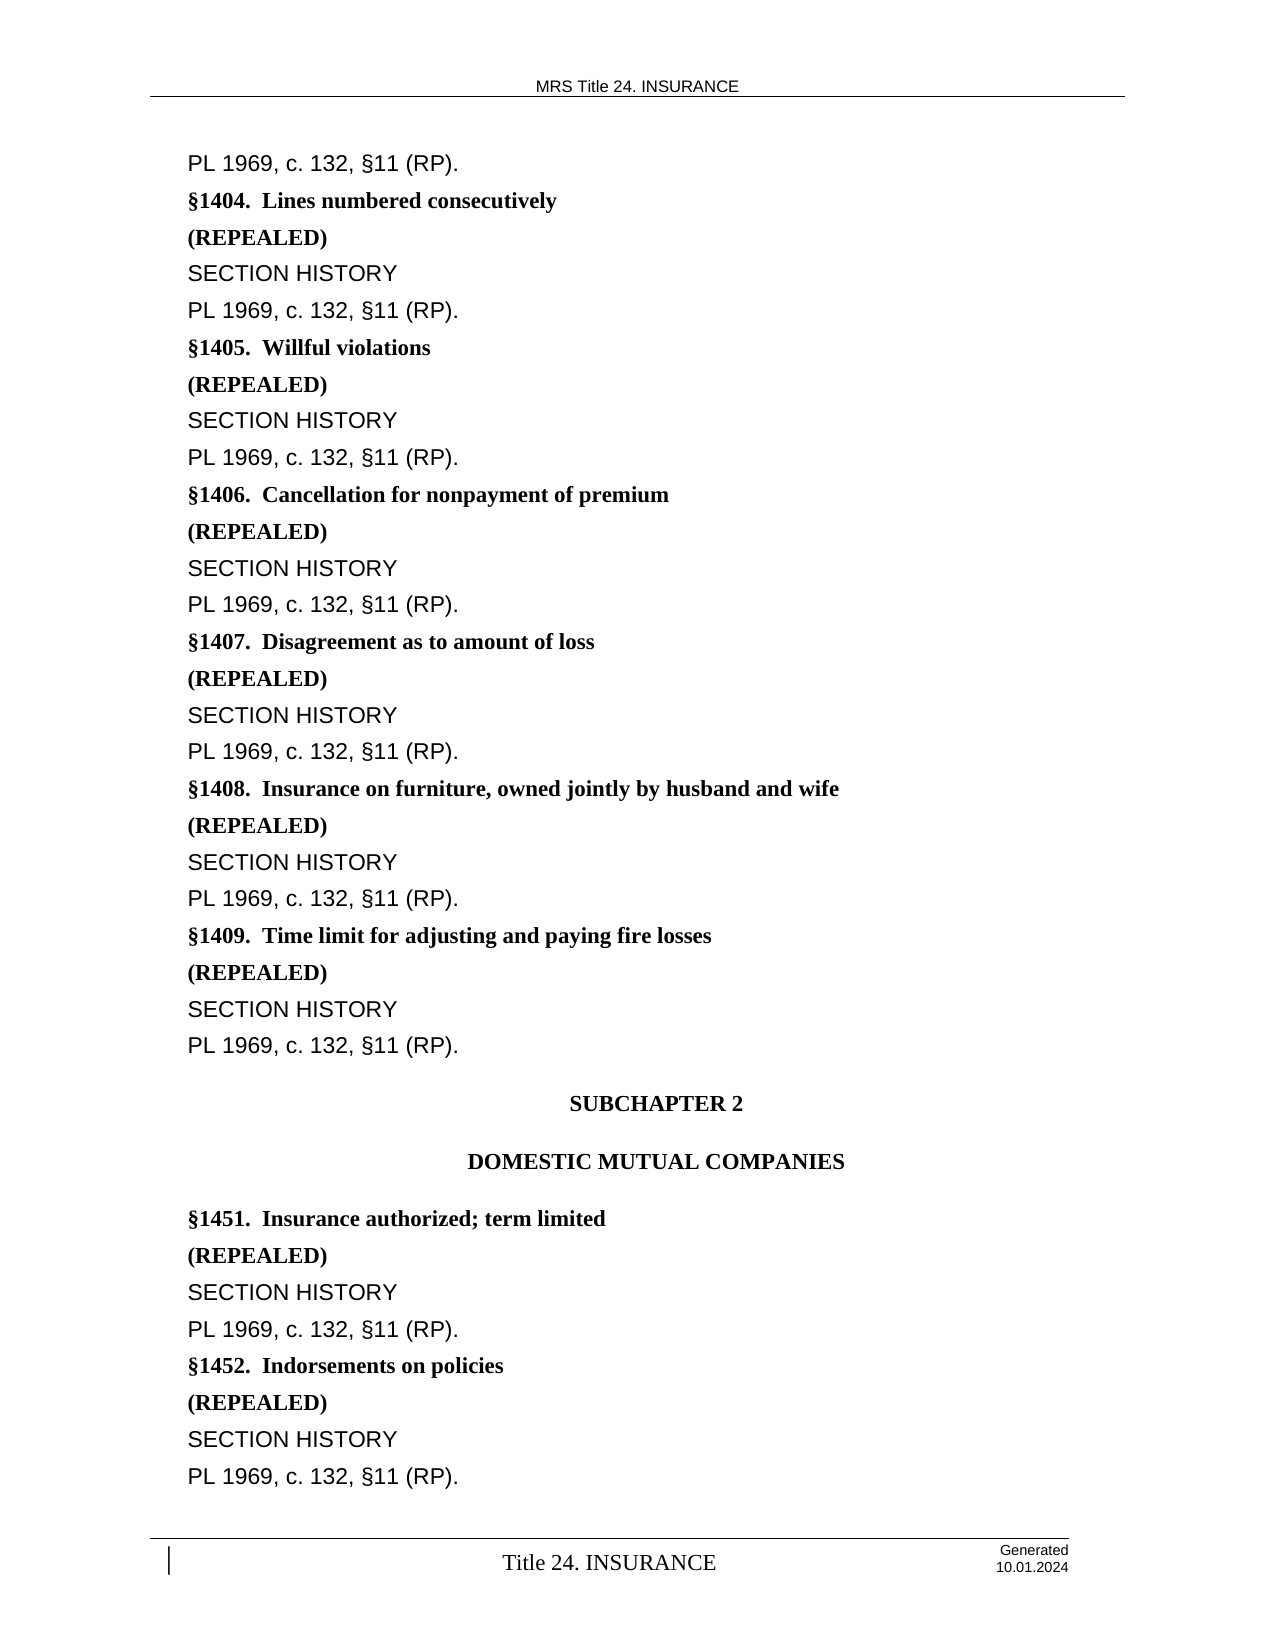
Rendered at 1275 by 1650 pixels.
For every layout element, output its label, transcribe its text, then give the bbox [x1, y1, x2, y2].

text SECTION HISTORY [187, 554, 1125, 581]
text SUBCHAPTER 2 [187, 1090, 1125, 1116]
text SECTION HISTORY [187, 407, 1125, 434]
text PL 1969, c. 132, §11 (RP). [187, 297, 1125, 323]
text PL 1969, c. 132, §11 (RP). [187, 1032, 1125, 1059]
text (REPEALED) [187, 1242, 1125, 1268]
text (REPEALED) [187, 665, 1125, 691]
text SECTION HISTORY [187, 702, 1125, 728]
text SECTION HISTORY [187, 1279, 1125, 1305]
text (REPEALED) [187, 812, 1125, 838]
text SECTION HISTORY [187, 260, 1125, 287]
text §1404. Lines numbered consecutively [187, 187, 1125, 213]
text PL 1969, c. 132, §11 (RP). [187, 1463, 1125, 1489]
text SECTION HISTORY [187, 1426, 1125, 1452]
text SECTION HISTORY [187, 849, 1125, 875]
text PL 1969, c. 132, §11 (RP). [187, 1316, 1125, 1342]
text (REPEALED) [187, 371, 1125, 397]
text (REPEALED) [187, 223, 1125, 250]
text (REPEALED) [187, 518, 1125, 544]
text §1408. Insurance on furniture, owned jointly by husband and wife [187, 775, 1125, 801]
text §1452. Indorsements on policies [187, 1352, 1125, 1379]
text §1409. Time limit for adjusting and paying fire losses [187, 922, 1125, 948]
text (REPEALED) [187, 959, 1125, 985]
text PL 1969, c. 132, §11 (RP). [187, 444, 1125, 471]
text §1451. Insurance authorized; term limited [187, 1205, 1125, 1232]
text SECTION HISTORY [187, 996, 1125, 1022]
text §1406. Cancellation for nonpayment of premium [187, 481, 1125, 507]
text §1407. Disagreement as to amount of loss [187, 628, 1125, 654]
text PL 1969, c. 132, §11 (RP). [187, 885, 1125, 912]
text DOMESTIC MUTUAL COMPANIES [187, 1148, 1125, 1174]
text PL 1969, c. 132, §11 (RP). [187, 591, 1125, 618]
text PL 1969, c. 132, §11 (RP). [187, 738, 1125, 765]
text (REPEALED) [187, 1389, 1125, 1416]
text PL 1969, c. 132, §11 (RP). [187, 150, 1125, 176]
text §1405. Willful violations [187, 334, 1125, 360]
